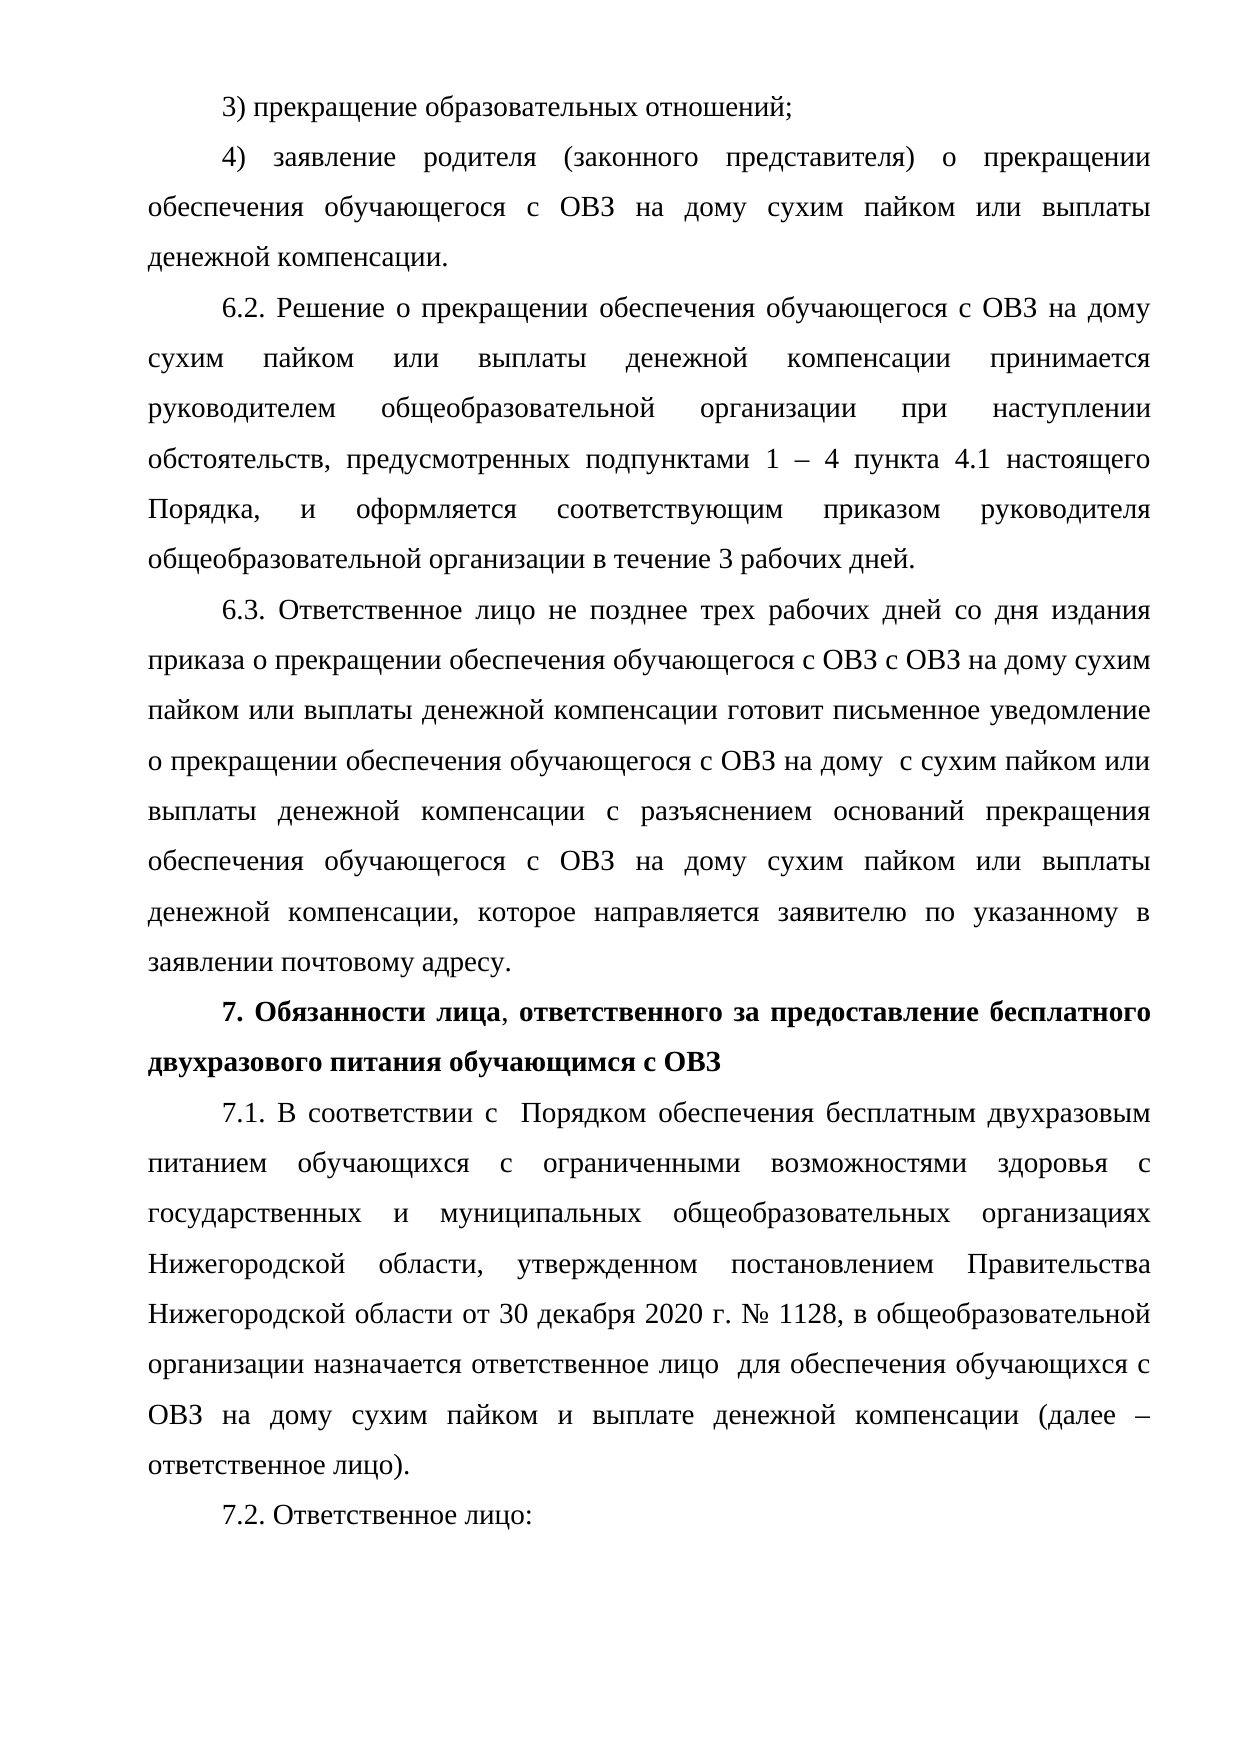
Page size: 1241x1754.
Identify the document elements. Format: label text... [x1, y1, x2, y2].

text 7.1. В соответствии с Порядком обеспечения бесплатным двухразовым питанием обучающихся с ограниченными возможностями здоровья с государственных и муниципальных общеобразовательных организациях Нижегородской области, утвержденном постановлением Правительства Нижегородской области от 30 декабря 2020 г. № 1128, в общеобразовательной организации назначается ответственное лицо для обеспечения обучающихся с ОВЗ на дому сухим пайком и выплате денежной компенсации (далее – ответственное лицо). [148, 1095, 1152, 1481]
text 3) прекращение образовательных отношений; [148, 89, 1152, 122]
text 7.2. Ответственное лицо: [148, 1497, 1152, 1531]
text 7. Обязанности лица, ответственного за предоставление бесплатного двухразового питания обучающимся с ОВЗ [148, 994, 1152, 1078]
text 4) заявление родителя (законного представителя) о прекращении обеспечения обучающегося с ОВЗ на дому сухим пайком или выплаты денежной компенсации. [148, 139, 1152, 273]
text 6.3. Ответственное лицо не позднее трех рабочих дней со дня издания приказа о прекращении обеспечения обучающегося с ОВЗ с ОВЗ на дому сухим пайком или выплаты денежной компенсации готовит письменное уведомление о прекращении обеспечения обучающегося с ОВЗ на дому с сухим пайком или выплаты денежной компенсации с разъяснением оснований прекращения обеспечения обучающегося с ОВЗ на дому сухим пайком или выплаты денежной компенсации, которое направляется заявителю по указанному в заявлении почтовому адресу. [148, 592, 1152, 977]
text 6.2. Решение о прекращении обеспечения обучающегося с ОВЗ на дому сухим пайком или выплаты денежной компенсации принимается руководителем общеобразовательной организации при наступлении обстоятельств, предусмотренных подпунктами 1 – 4 пункта 4.1 настоящего Порядка, и оформляется соответствующим приказом руководителя общеобразовательной организации в течение 3 рабочих дней. [148, 290, 1152, 575]
